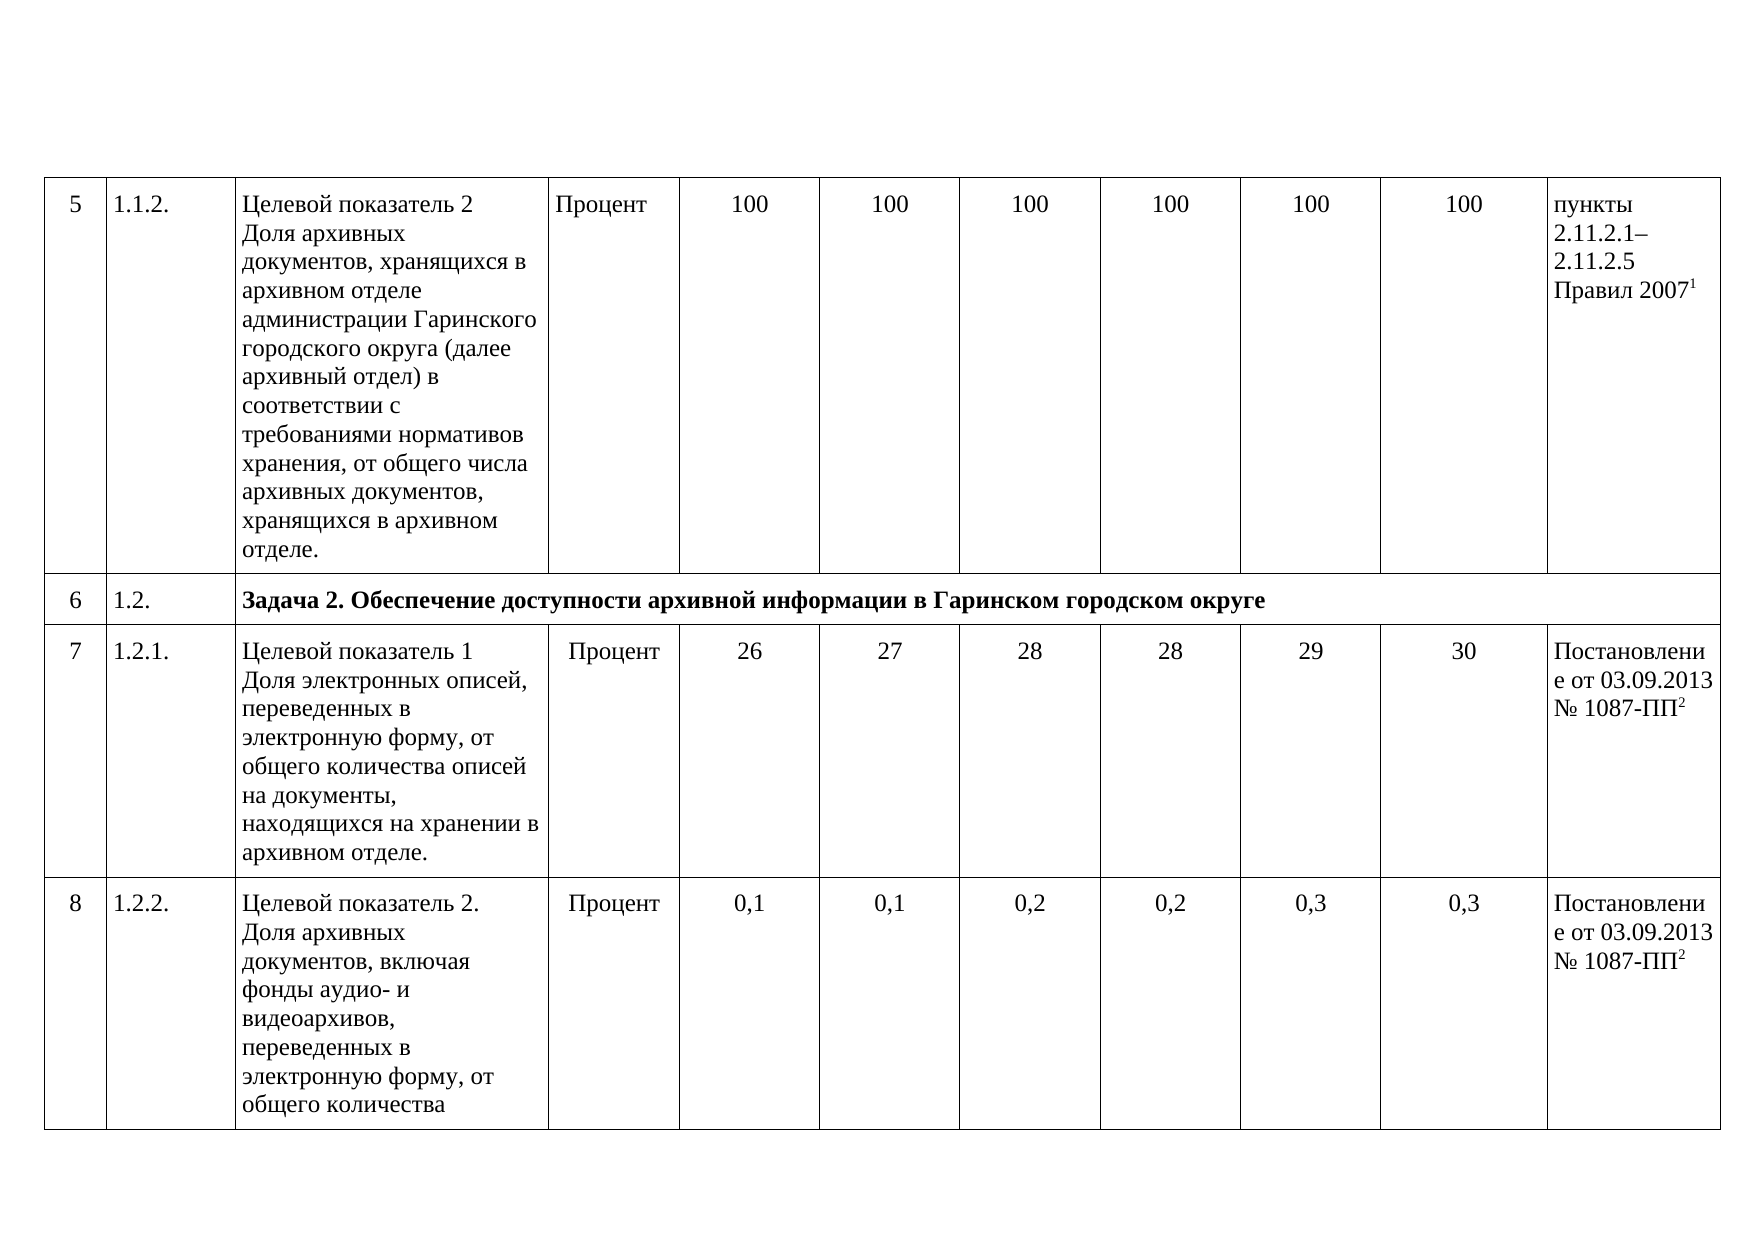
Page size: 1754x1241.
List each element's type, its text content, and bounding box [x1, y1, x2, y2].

table_cell 100 [1101, 178, 1240, 573]
table_cell Целевой показатель 2 Доля архивных документов, хранящихся в архивном отделе администрации Гаринского городского округа (далее архивный отдел) в соответствии с требованиями нормативов хранения, от общего числа архивных документов, хранящихся в архивном отделе. [236, 178, 548, 573]
table_cell 100 [1381, 178, 1547, 573]
table_cell пункты 2.11.2.1–2.11.2.5 Правил 20071 [1548, 178, 1720, 573]
table_cell Постановление от 03.09.2013 № 1087-ПП [1548, 625, 1720, 877]
table_cell 100 [1241, 178, 1380, 573]
table_cell 5 [45, 178, 106, 573]
table_cell 0,2 [960, 878, 1100, 1129]
table_cell 0,1 [680, 878, 819, 1129]
table_cell Процент [549, 625, 679, 877]
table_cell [236, 878, 548, 1129]
table_cell 27 [820, 625, 959, 877]
table_cell Задача 2. Обеспечение доступности архивной информации в Гаринском городском округе [236, 574, 1720, 624]
table_cell 1.1.2. [107, 178, 235, 573]
table_cell Процент [549, 878, 679, 1129]
table_cell 7 [45, 625, 106, 877]
table_cell Процент [549, 178, 679, 573]
table_cell 1.2.1. [107, 625, 235, 877]
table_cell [1548, 878, 1720, 1129]
table_cell 28 [960, 625, 1100, 877]
table_cell 28 [1101, 625, 1240, 877]
table_cell 1.2. [107, 574, 235, 624]
table_cell 0,3 [1241, 878, 1380, 1129]
table_cell 100 [680, 178, 819, 573]
table_cell 8 [45, 878, 106, 1129]
table_cell 0,3 [1381, 878, 1547, 1129]
table_cell 100 [960, 178, 1100, 573]
table_cell 0,2 [1101, 878, 1240, 1129]
table_cell 26 [680, 625, 819, 877]
table_cell 6 [45, 574, 106, 624]
table_cell 29 [1241, 625, 1380, 877]
table_cell 1.2.2. [107, 878, 235, 1129]
table_cell 30 [1381, 625, 1547, 877]
table_cell 0,1 [820, 878, 959, 1129]
table_cell 100 [820, 178, 959, 573]
table_cell Целевой показатель 1 Доля электронных описей, переведенных в электронную форму, от общего количества описей на документы, находящихся на хранении в архивном отделе. [236, 625, 548, 877]
